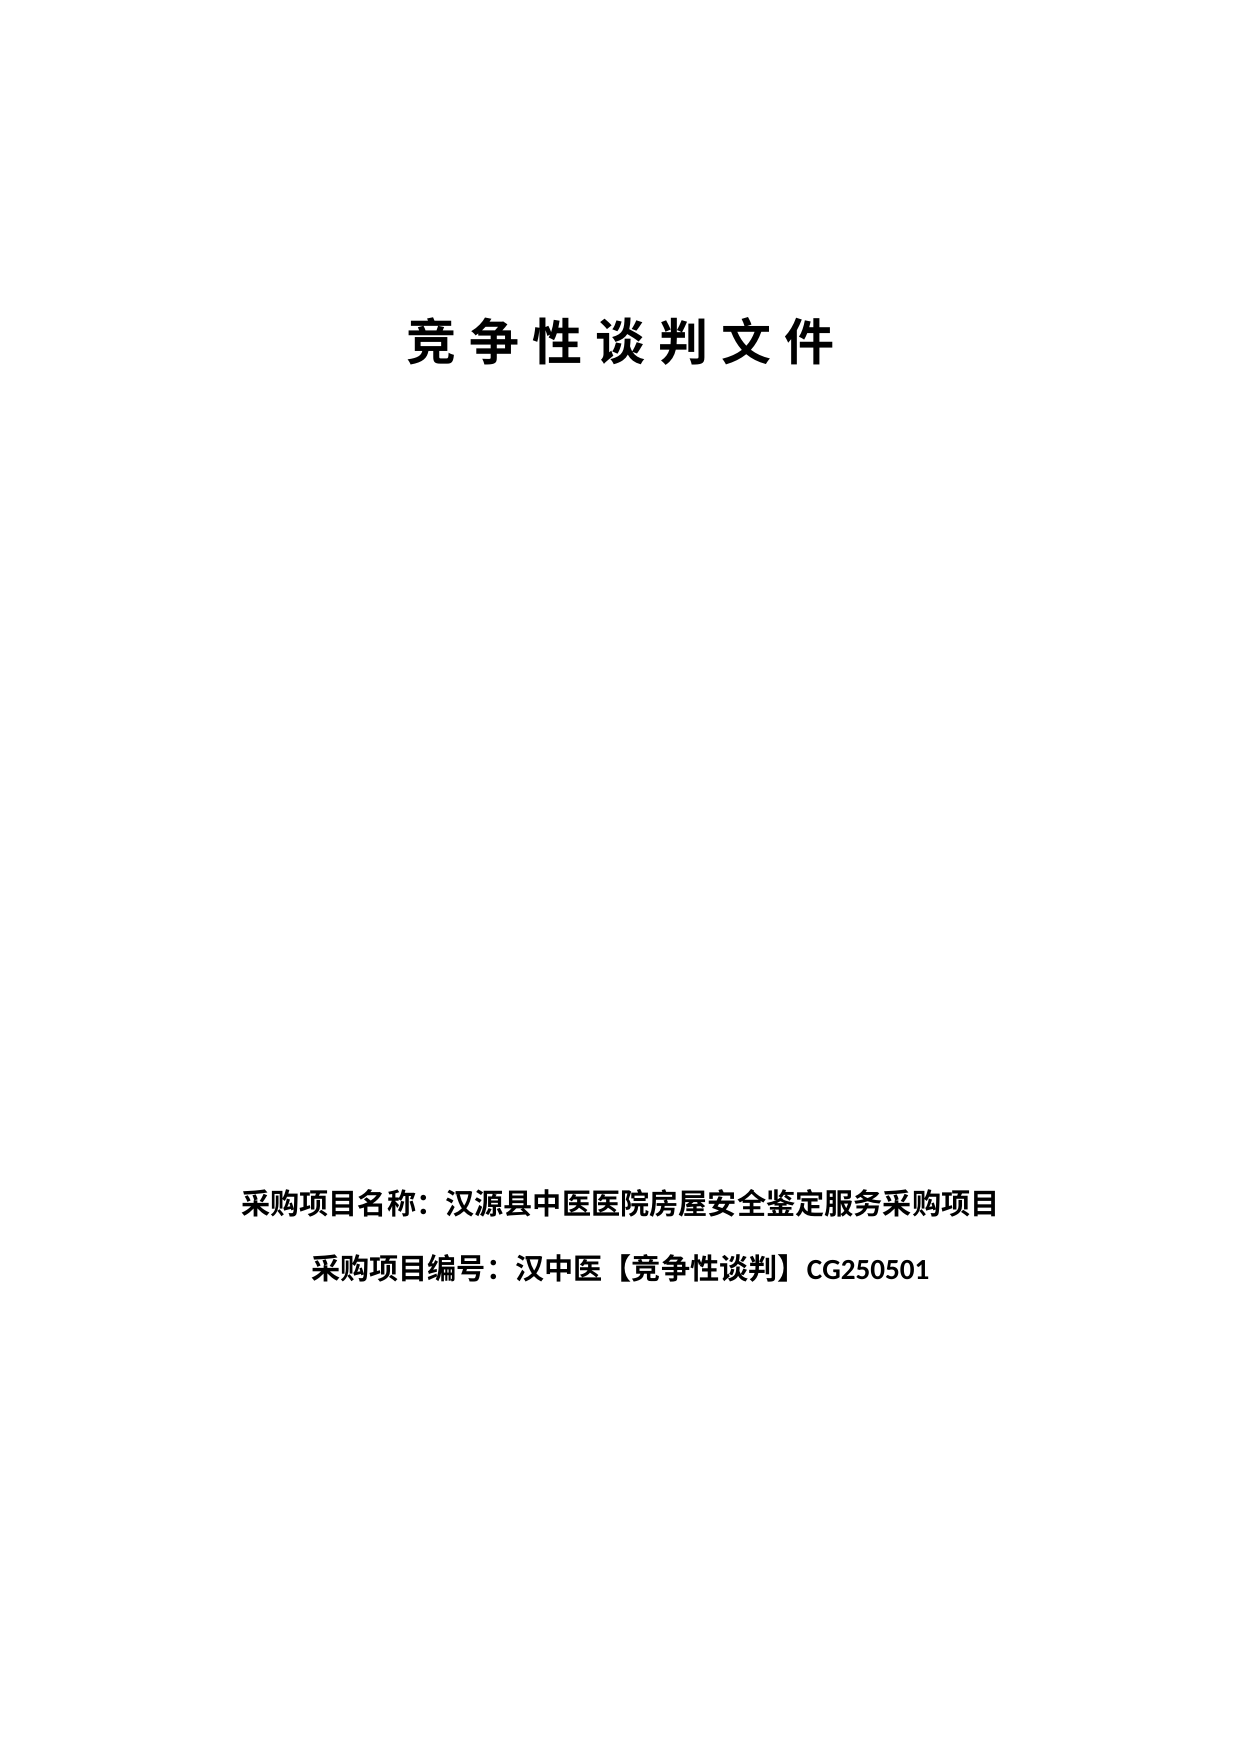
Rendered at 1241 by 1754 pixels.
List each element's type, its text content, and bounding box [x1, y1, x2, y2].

text 竞 争 性 谈 判 文 件 [187, 292, 1053, 389]
text 采购项目名称：汉源县中医医院房屋安全鉴定服务采购项目 [187, 1169, 1053, 1234]
text 采购项目编号：汉中医【竞争性谈判】CG250501 [187, 1234, 1053, 1299]
